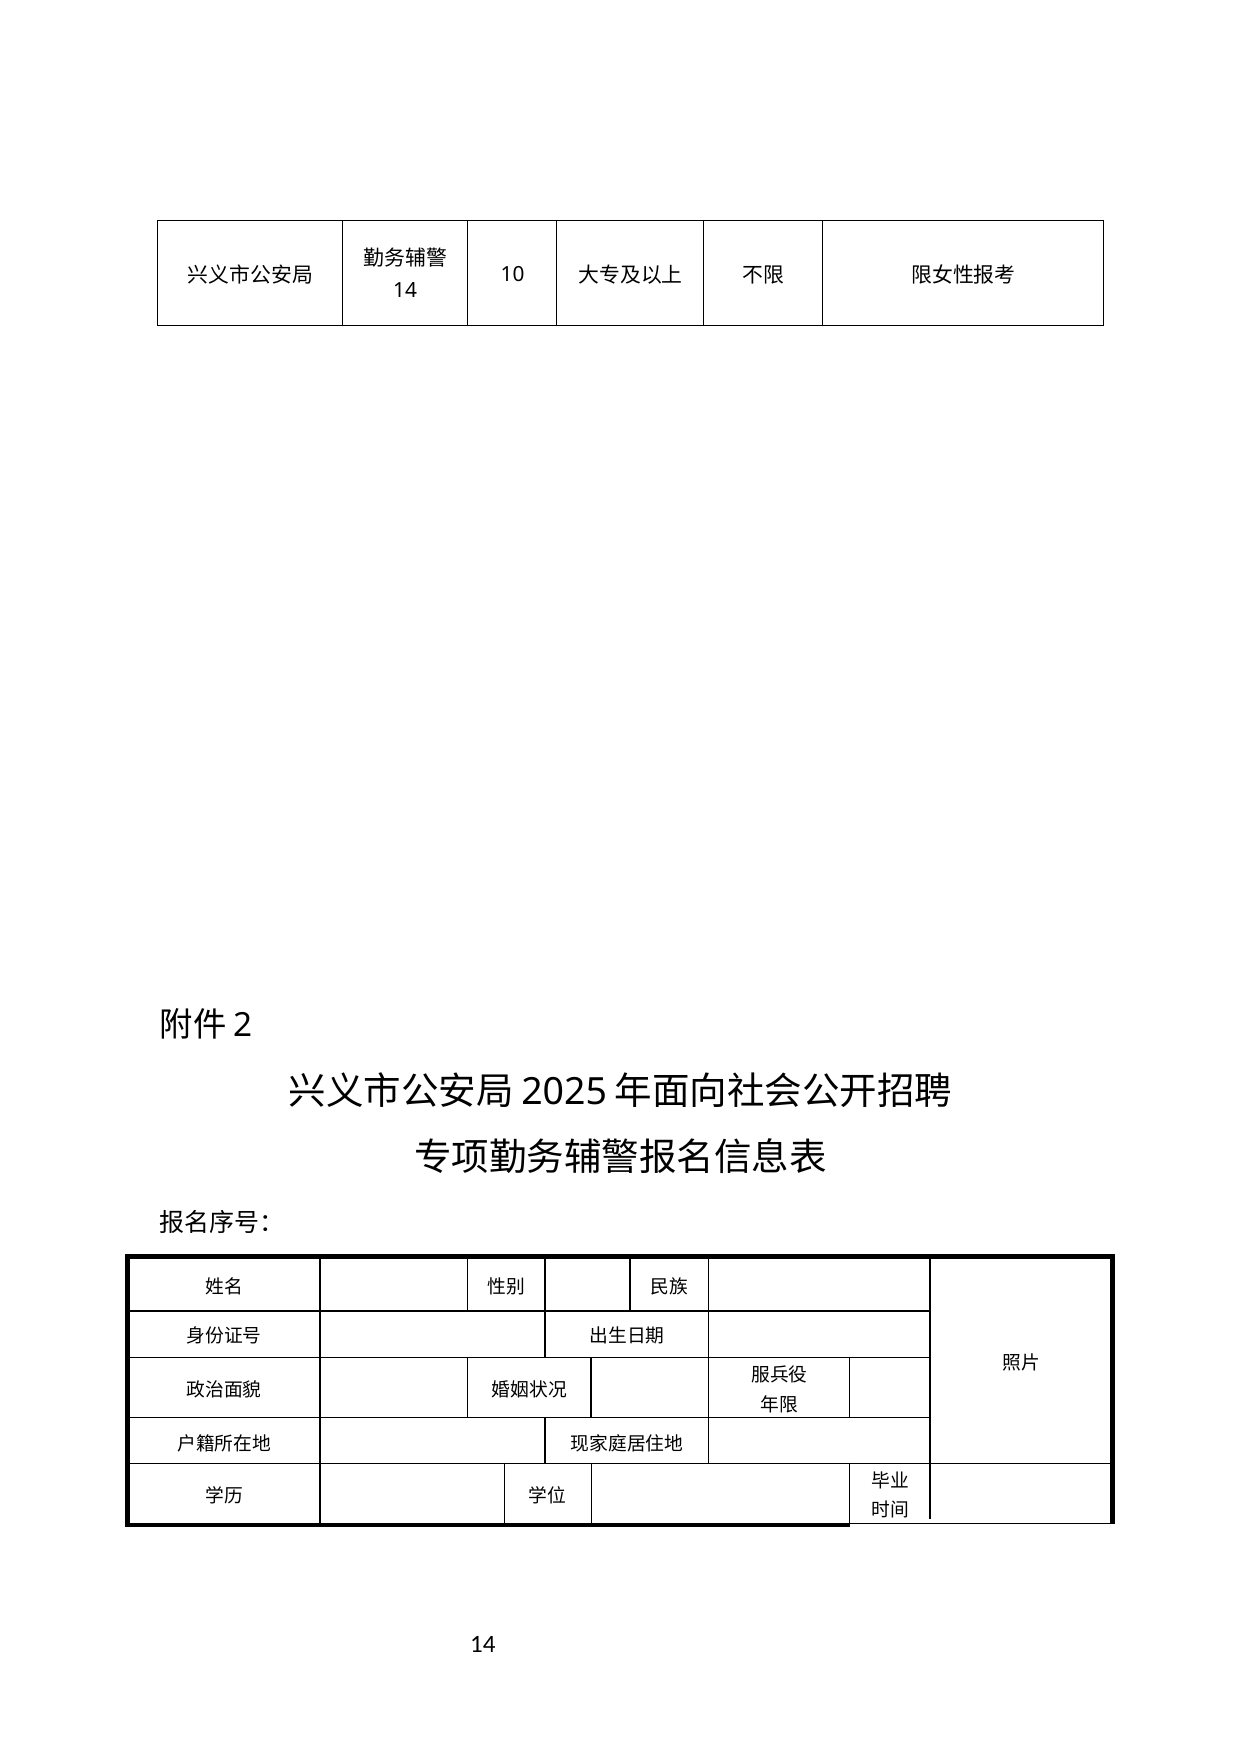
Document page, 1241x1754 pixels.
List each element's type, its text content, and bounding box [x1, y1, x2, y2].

table_cell 限女性报考 [823, 221, 1103, 325]
table_cell 学历 [130, 1464, 319, 1523]
table_cell [321, 1418, 544, 1463]
table_cell [850, 1358, 929, 1417]
table_cell [592, 1358, 708, 1417]
table_cell [930, 1464, 1110, 1523]
table_header 性别 [468, 1259, 544, 1310]
table_header [546, 1259, 629, 1310]
table_header 民族 [631, 1259, 708, 1310]
table_header [321, 1259, 467, 1310]
table_cell 政治面貌 [130, 1358, 319, 1417]
table_cell 现家庭居住地 [546, 1418, 708, 1463]
table_cell [709, 1312, 929, 1357]
table_cell 10 [468, 221, 556, 325]
table_cell 兴义市公安局 [158, 221, 342, 325]
text 兴义市公安局2025年面向社会公开招聘 [159, 1055, 1081, 1121]
table_cell 服兵役 年限 [709, 1358, 849, 1417]
text 报名序号： [159, 1188, 1081, 1254]
table_cell [592, 1464, 849, 1523]
table_cell [709, 1418, 929, 1463]
table_cell 毕业 时间 [850, 1464, 930, 1523]
table_cell 大专及以上 [557, 221, 703, 325]
table_cell 勤务辅警14 [343, 221, 467, 325]
table_cell 出生日期 [546, 1312, 708, 1357]
table_cell [321, 1358, 467, 1417]
text 附件2 [159, 989, 1081, 1055]
table_header 姓名 [130, 1259, 319, 1310]
table_header [709, 1259, 929, 1310]
table_cell [321, 1464, 504, 1523]
text 专项勤务辅警报名信息表 [159, 1121, 1081, 1188]
table_header 照片 [931, 1259, 1110, 1463]
table_cell 户籍所在地 [130, 1418, 319, 1463]
table_cell 身份证号 [130, 1312, 319, 1357]
table_cell 婚姻状况 [468, 1358, 590, 1417]
table_cell [321, 1312, 544, 1357]
table_cell 学位 [505, 1464, 591, 1523]
table_cell 不限 [704, 221, 822, 325]
